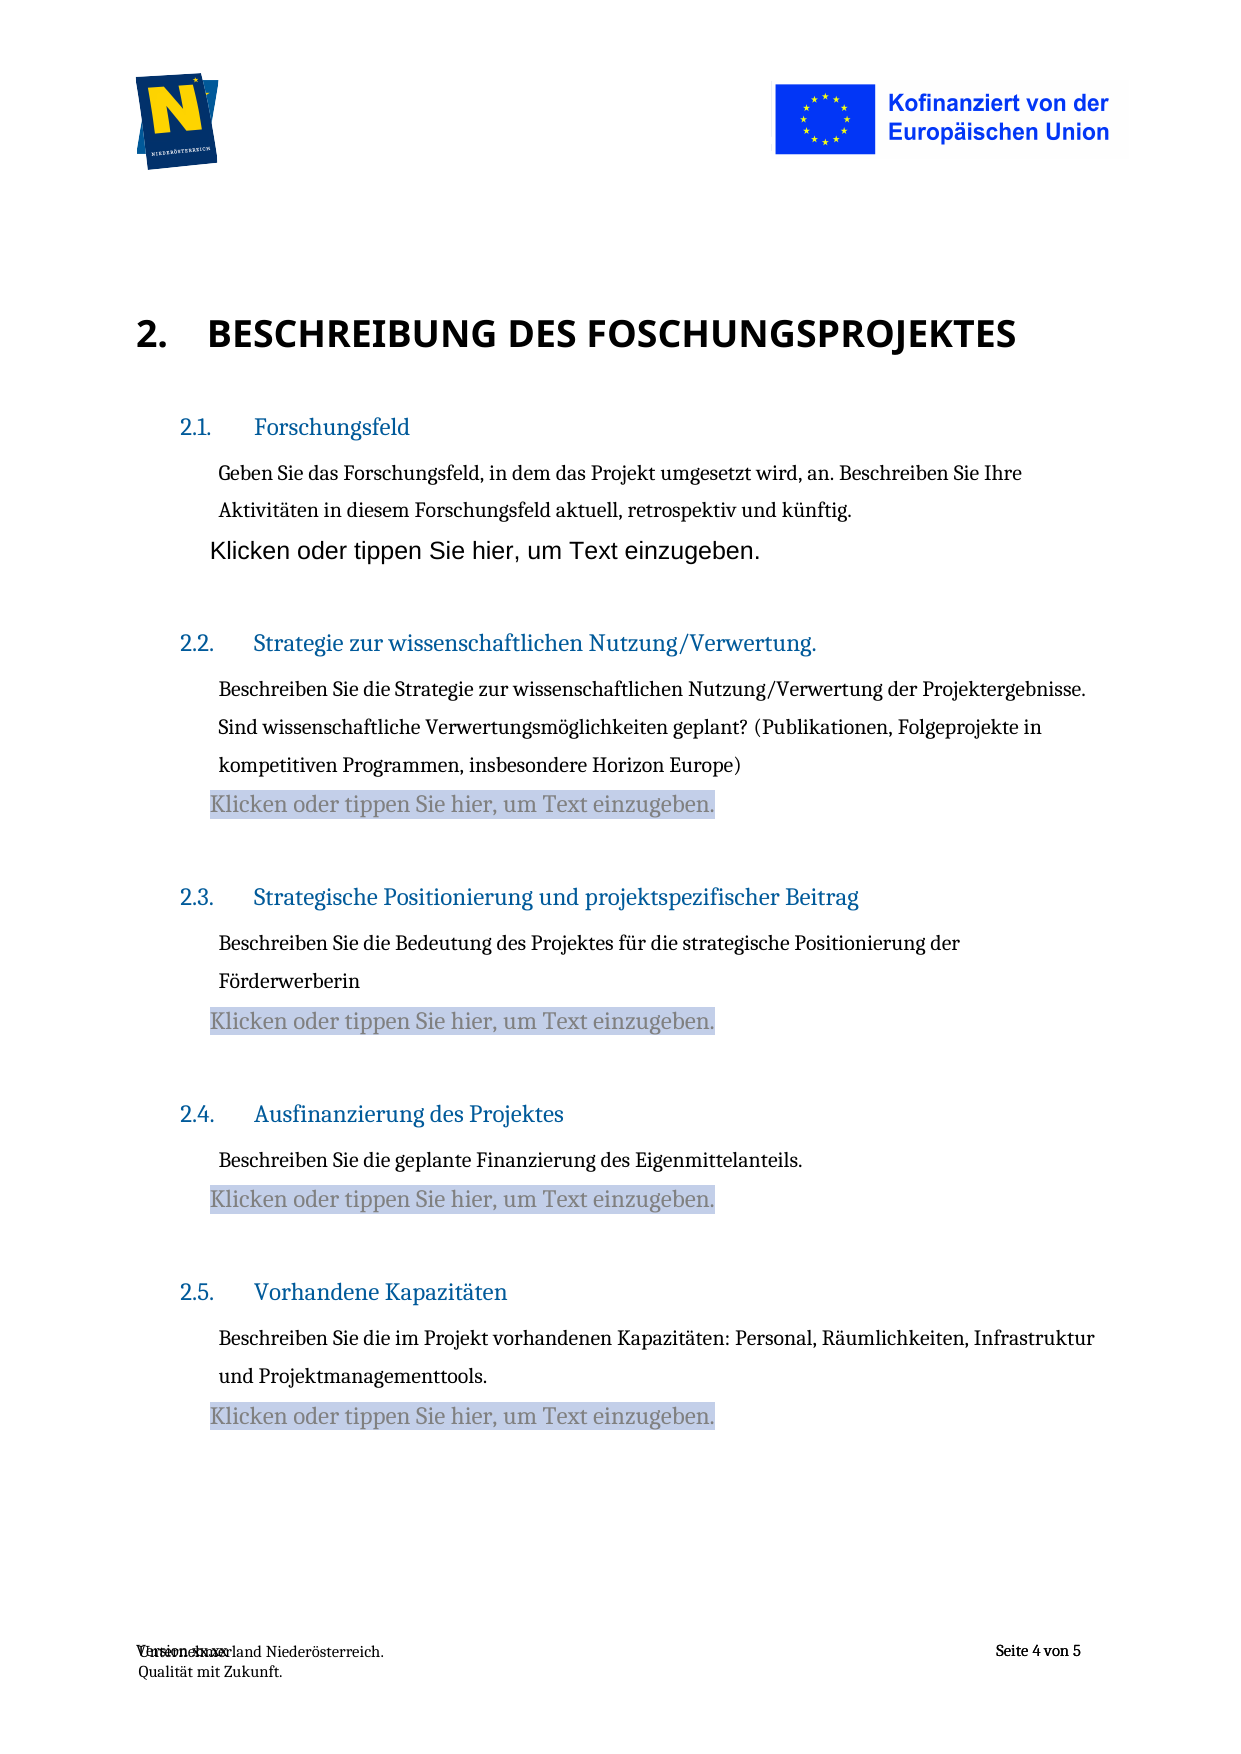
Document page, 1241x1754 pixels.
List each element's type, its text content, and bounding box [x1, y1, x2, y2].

text Beschreiben Sie die Strategie zur wissenschaftlichen Nutzung/Verwertung der Projektergebnisse. Sind wissenschaftliche Verwertungsmöglichkeiten geplant? (Publikationen, Folgeprojekte in kompetitiven Programmen, insbesondere Horizon Europe) [218, 677, 1104, 777]
subtitle Ausfinanzierung des Projektes [180, 1100, 1104, 1128]
text Geben Sie das Forschungsfeld, in dem das Projekt umgesetzt wird, an. Beschreiben Sie Ihre Aktivitäten in diesem Forschungsfeld aktuell, retrospektiv und künftig. [218, 460, 1104, 523]
subtitle Strategie zur wissenschaftlichen Nutzung/Verwertung. [180, 629, 1104, 658]
subtitle Beschreibung des Foschungsprojektes [136, 307, 1104, 358]
subtitle Strategische Positionierung und projektspezifischer Beitrag [180, 883, 1104, 912]
subtitle Forschungsfeld [180, 412, 1104, 441]
picture [771, 80, 1129, 159]
subtitle Vorhandene Kapazitäten [180, 1278, 1104, 1307]
text Beschreiben Sie die geplante Finanzierung des Eigenmittelanteils. [218, 1147, 1104, 1173]
text Beschreiben Sie die Bedeutung des Projektes für die strategische Positionierung der Förderwerberin [218, 931, 1104, 994]
picture [135, 73, 219, 170]
text Beschreiben Sie die im Projekt vorhandenen Kapazitäten: Personal, Räumlichkeiten, Infrastruktur und Projektmanagementtools. [218, 1326, 1104, 1389]
